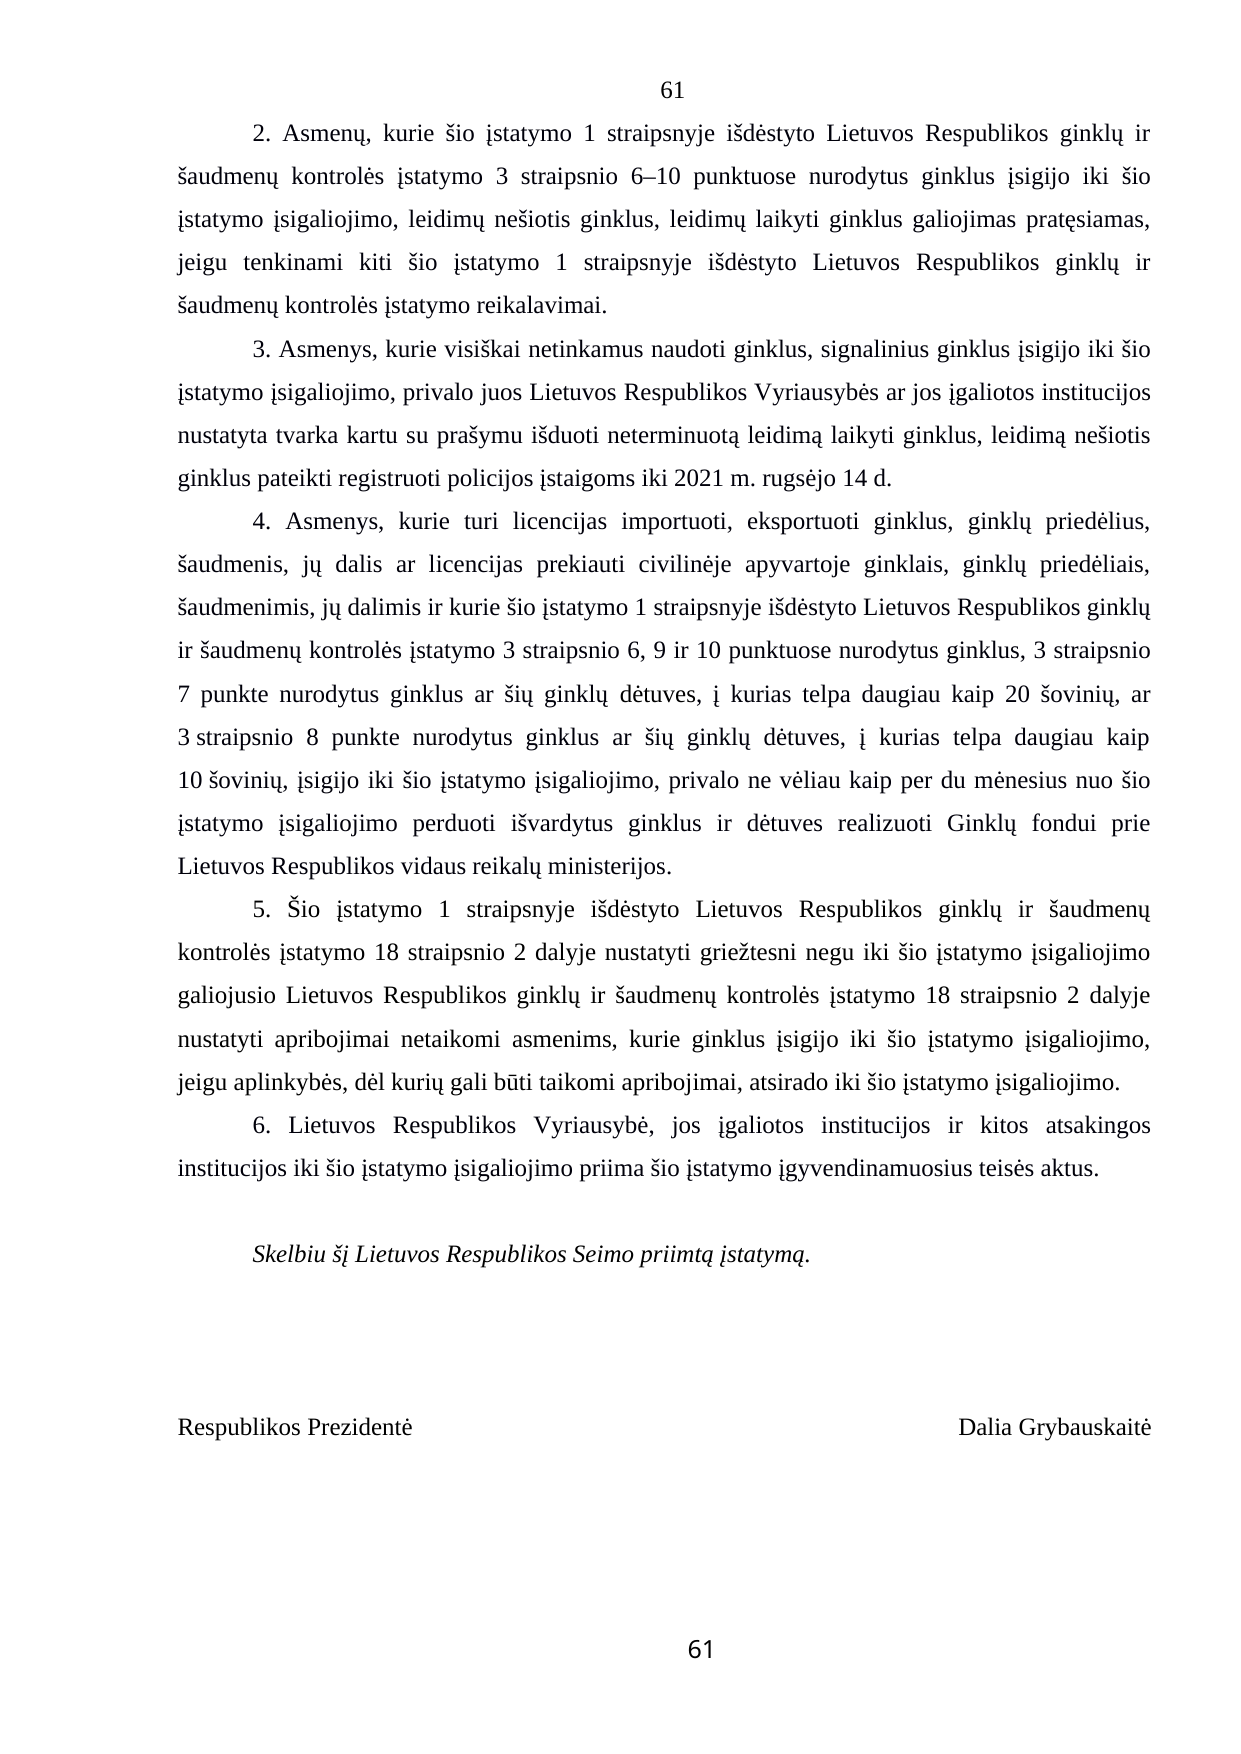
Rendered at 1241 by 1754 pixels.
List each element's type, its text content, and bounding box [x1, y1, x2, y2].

text Skelbiu šį Lietuvos Respublikos Seimo priimtą įstatymą. [177, 1239, 1152, 1268]
text 5. Šio įstatymo 1 straipsnyje išdėstyto Lietuvos Respublikos ginklų ir šaudmenų kontrolės įstatymo 18 straipsnio 2 dalyje nustatyti griežtesni negu iki šio įstatymo įsigaliojimo galiojusio Lietuvos Respublikos ginklų ir šaudmenų kontrolės įstatymo 18 straipsnio 2 dalyje nustatyti apribojimai netaikomi asmenims, kurie ginklus įsigijo iki šio įstatymo įsigaliojimo, jeigu aplinkybės, dėl kurių gali būti taikomi apribojimai, atsirado iki šio įstatymo įsigaliojimo. [177, 894, 1152, 1096]
text 2. Asmenų, kurie šio įstatymo 1 straipsnyje išdėstyto Lietuvos Respublikos ginklų ir šaudmenų kontrolės įstatymo 3 straipsnio 6–10 punktuose nurodytus ginklus įsigijo iki šio įstatymo įsigaliojimo, leidimų nešiotis ginklus, leidimų laikyti ginklus galiojimas pratęsiamas, jeigu tenkinami kiti šio įstatymo 1 straipsnyje išdėstyto Lietuvos Respublikos ginklų ir šaudmenų kontrolės įstatymo reikalavimai. [177, 118, 1152, 319]
text Respublikos Prezidentė Dalia Grybauskaitė [177, 1412, 1152, 1441]
text 4. Asmenys, kurie turi licencijas importuoti, eksportuoti ginklus, ginklų priedėlius, šaudmenis, jų dalis ar licencijas prekiauti civilinėje apyvartoje ginklais, ginklų priedėliais, šaudmenimis, jų dalimis ir kurie šio įstatymo 1 straipsnyje išdėstyto Lietuvos Respublikos ginklų ir šaudmenų kontrolės įstatymo 3 straipsnio 6, 9 ir 10 punktuose nurodytus ginklus, 3 straipsnio 7 punkte nurodytus ginklus ar šių ginklų dėtuves, į kurias telpa daugiau kaip 20 šovinių, ar 3 straipsnio 8 punkte nurodytus ginklus ar šių ginklų dėtuves, į kurias telpa daugiau kaip 10 šovinių, įsigijo iki šio įstatymo įsigaliojimo, privalo ne vėliau kaip per du mėnesius nuo šio įstatymo įsigaliojimo perduoti išvardytus ginklus ir dėtuves realizuoti Ginklų fondui prie Lietuvos Respublikos vidaus reikalų ministerijos. [177, 506, 1152, 880]
text 3. Asmenys, kurie visiškai netinkamus naudoti ginklus, signalinius ginklus įsigijo iki šio įstatymo įsigaliojimo, privalo juos Lietuvos Respublikos Vyriausybės ar jos įgaliotos institucijos nustatyta tvarka kartu su prašymu išduoti neterminuotą leidimą laikyti ginklus, leidimą nešiotis ginklus pateikti registruoti policijos įstaigoms iki 2021 m. rugsėjo 14 d. [177, 334, 1152, 492]
text 6. Lietuvos Respublikos Vyriausybė, jos įgaliotos institucijos ir kitos atsakingos institucijos iki šio įstatymo įsigaliojimo priima šio įstatymo įgyvendinamuosius teisės aktus. [177, 1110, 1152, 1182]
